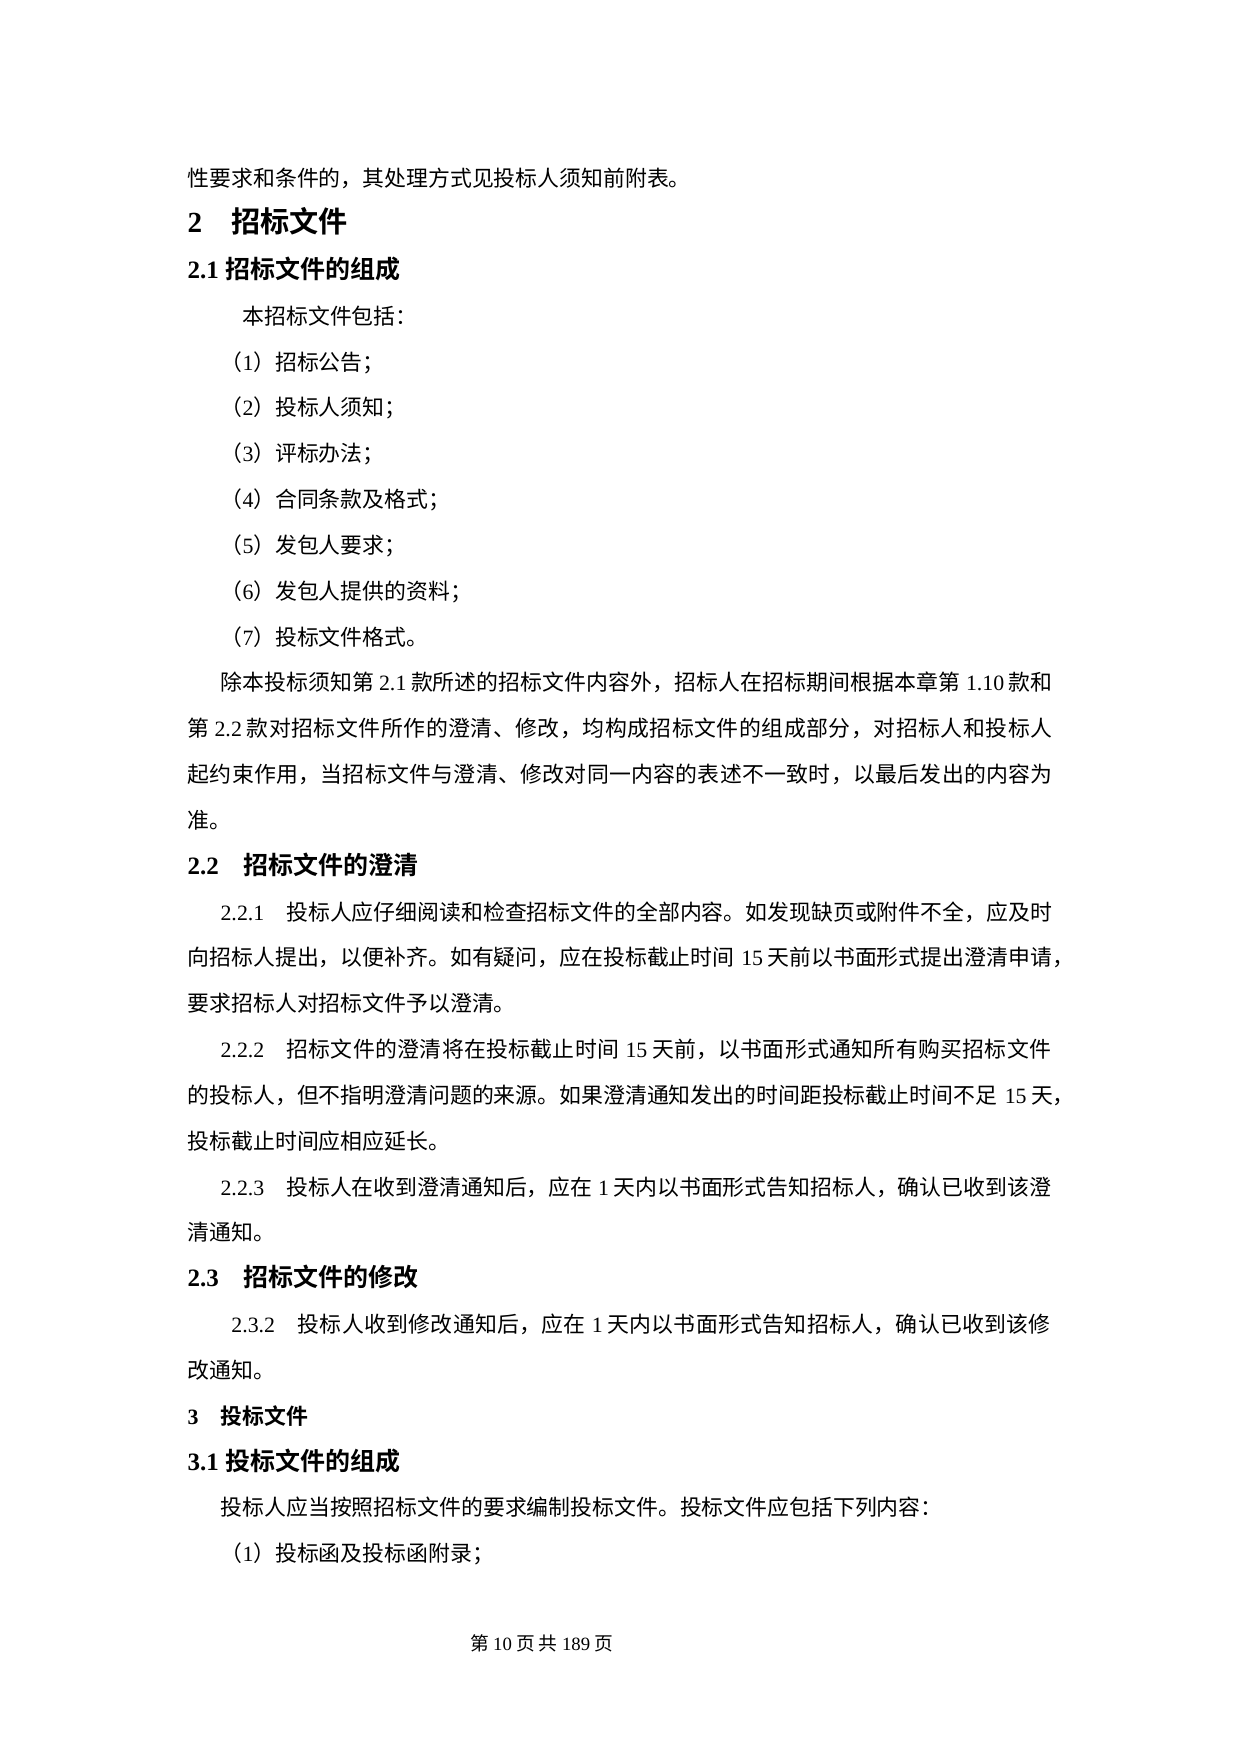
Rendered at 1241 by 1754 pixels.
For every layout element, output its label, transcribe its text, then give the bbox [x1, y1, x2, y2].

list 招标文件 [187, 196, 1053, 242]
text 2.2.1 投标人应仔细阅读和检查招标文件的全部内容。如发现缺页或附件不全，应及时向招标人提出，以便补齐。如有疑问，应在投标截止时间15天前以书面形式提出澄清申请，要求招标人对招标文件予以澄清。 [187, 883, 1053, 1021]
text 除本投标须知第2.1款所述的招标文件内容外，招标人在招标期间根据本章第1.10款和第2.2款对招标文件所作的澄清、修改，均构成招标文件的组成部分，对招标人和投标人起约束作用，当招标文件与澄清、修改对同一内容的表述不一致时，以最后发出的内容为准。 [187, 654, 1053, 837]
text （1）投标函及投标函附录； [187, 1525, 1053, 1571]
text （6）发包人提供的资料； [187, 562, 1053, 608]
text （5）发包人要求； [187, 517, 1053, 562]
text 2.2.3 投标人在收到澄清通知后，应在1天内以书面形式告知招标人，确认已收到该澄清通知。 [187, 1158, 1053, 1250]
text （1）招标公告； [187, 333, 1053, 379]
text （4）合同条款及格式； [187, 471, 1053, 517]
text 投标人应当按照招标文件的要求编制投标文件。投标文件应包括下列内容： [187, 1479, 1053, 1525]
text 2.2.2 招标文件的澄清将在投标截止时间15天前，以书面形式通知所有购买招标文件的投标人，但不指明澄清问题的来源。如果澄清通知发出的时间距投标截止时间不足15天，投标截止时间应相应延长。 [187, 1021, 1053, 1158]
text （7）投标文件格式。 [187, 608, 1053, 654]
subtitle 2.2 招标文件的澄清 [187, 837, 1053, 883]
subtitle 3.1 投标文件的组成 [187, 1433, 1053, 1479]
subtitle 2.1 招标文件的组成 [187, 242, 1053, 287]
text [187, 150, 1053, 196]
text 3 投标文件 [187, 1387, 1053, 1433]
text 2.3.2 投标人收到修改通知后，应在1天内以书面形式告知招标人，确认已收到该修改通知。 [187, 1296, 1053, 1387]
text （3）评标办法； [187, 425, 1053, 471]
subtitle 2.3 招标文件的修改 [187, 1250, 1053, 1296]
text 本招标文件包括： [187, 287, 1053, 333]
text （2）投标人须知； [187, 379, 1053, 425]
